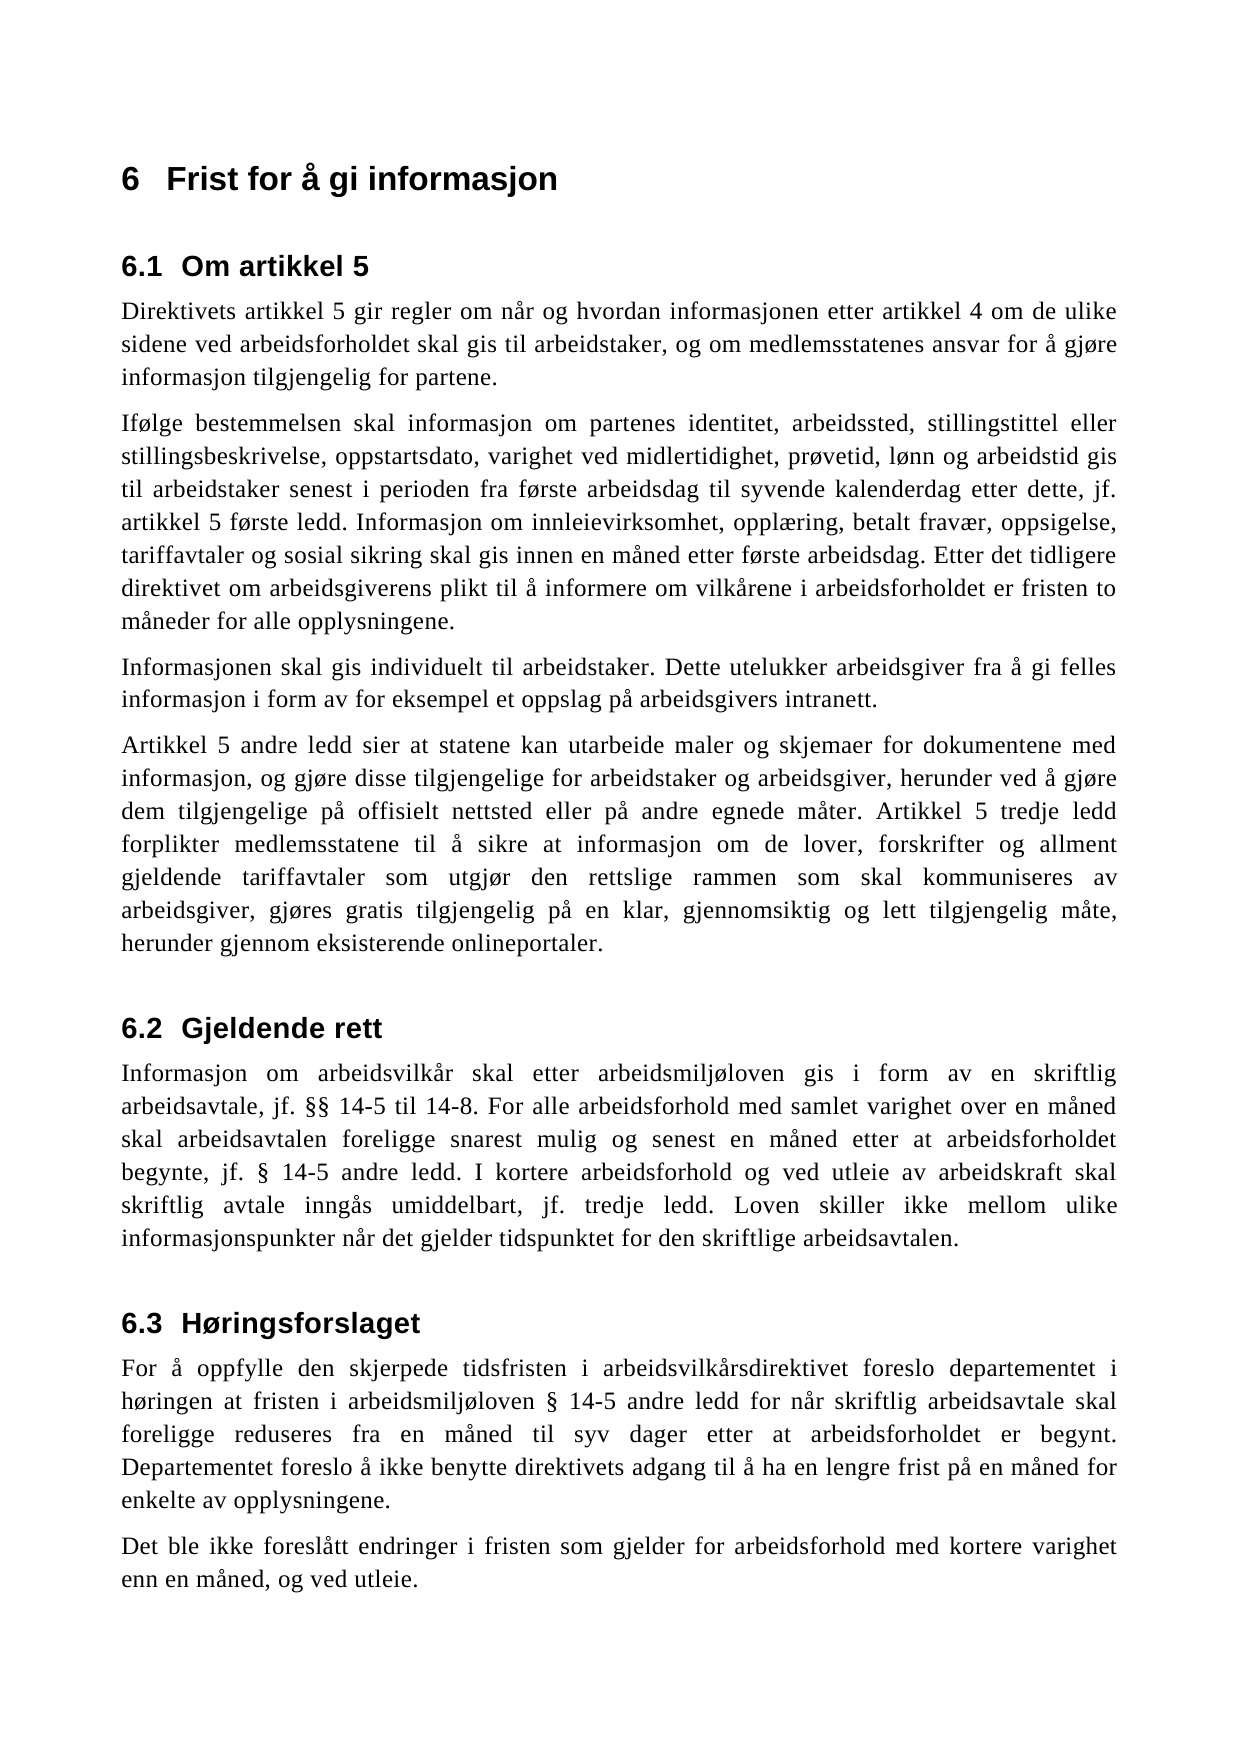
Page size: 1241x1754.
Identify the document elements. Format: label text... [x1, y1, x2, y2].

subtitle Høringsforslaget [121, 1306, 1119, 1340]
subtitle Gjeldende rett [121, 1011, 1119, 1045]
text For å oppfylle den skjerpede tidsfristen i arbeidsvilkårsdirektivet foreslo departementet i høringen at fristen i arbeidsmiljøloven § 14-5 andre ledd for når skriftlig arbeidsavtale skal foreligge reduseres fra en måned til syv dager etter at arbeidsforholdet er begynt. Departementet foreslo å ikke benytte direktivets adgang til å ha en lengre frist på en måned for enkelte av opplysningene. [121, 1353, 1119, 1514]
text Informasjonen skal gis individuelt til arbeidstaker. Dette utelukker arbeidsgiver fra å gi felles informasjon i form av for eksempel et oppslag på arbeidsgivers intranett. [121, 652, 1119, 713]
text Informasjon om arbeidsvilkår skal etter arbeidsmiljøloven gis i form av en skriftlig arbeidsavtale, jf. §§ 14-5 til 14-8. For alle arbeidsforhold med samlet varighet over en måned skal arbeidsavtalen foreligge snarest mulig og senest en måned etter at arbeidsforholdet begynte, jf. § 14-5 andre ledd. I kortere arbeidsforhold og ved utleie av arbeidskraft skal skriftlig avtale inngås umiddelbart, jf. tredje ledd. Loven skiller ikke mellom ulike informasjonspunkter når det gjelder tidspunktet for den skriftlige arbeidsavtalen. [121, 1058, 1119, 1252]
text Artikkel 5 andre ledd sier at statene kan utarbeide maler og skjemaer for dokumentene med informasjon, og gjøre disse tilgjengelige for arbeidstaker og arbeidsgiver, herunder ved å gjøre dem tilgjengelige på offisielt nettsted eller på andre egnede måter. Artikkel 5 tredje ledd forplikter medlemsstatene til å sikre at informasjon om de lover, forskrifter og allment gjeldende tariffavtaler som utgjør den rettslige rammen som skal kommuniseres av arbeidsgiver, gjøres gratis tilgjengelig på en klar, gjennomsiktig og lett tilgjengelig måte, herunder gjennom eksisterende onlineportaler. [121, 730, 1119, 957]
subtitle Om artikkel 5 [121, 249, 1119, 283]
text Direktivets artikkel 5 gir regler om når og hvordan informasjonen etter artikkel 4 om de ulike sidene ved arbeidsforholdet skal gis til arbeidstaker, og om medlemsstatenes ansvar for å gjøre informasjon tilgjengelig for partene. [121, 296, 1119, 391]
text Det ble ikke foreslått endringer i fristen som gjelder for arbeidsforhold med kortere varighet enn en måned, og ved utleie. [121, 1531, 1119, 1592]
text Ifølge bestemmelsen skal informasjon om partenes identitet, arbeidssted, stillingstittel eller stillingsbeskrivelse, oppstartsdato, varighet ved midlertidighet, prøvetid, lønn og arbeidstid gis til arbeidstaker senest i perioden fra første arbeidsdag til syvende kalenderdag etter dette, jf. artikkel 5 første ledd. Informasjon om innleievirksomhet, opplæring, betalt fravær, oppsigelse, tariffavtaler og sosial sikring skal gis innen en måned etter første arbeidsdag. Etter det tidligere direktivet om arbeidsgiverens plikt til å informere om vilkårene i arbeidsforholdet er fristen to måneder for alle opplysningene. [121, 408, 1119, 635]
subtitle Frist for å gi informasjon [121, 159, 1119, 198]
